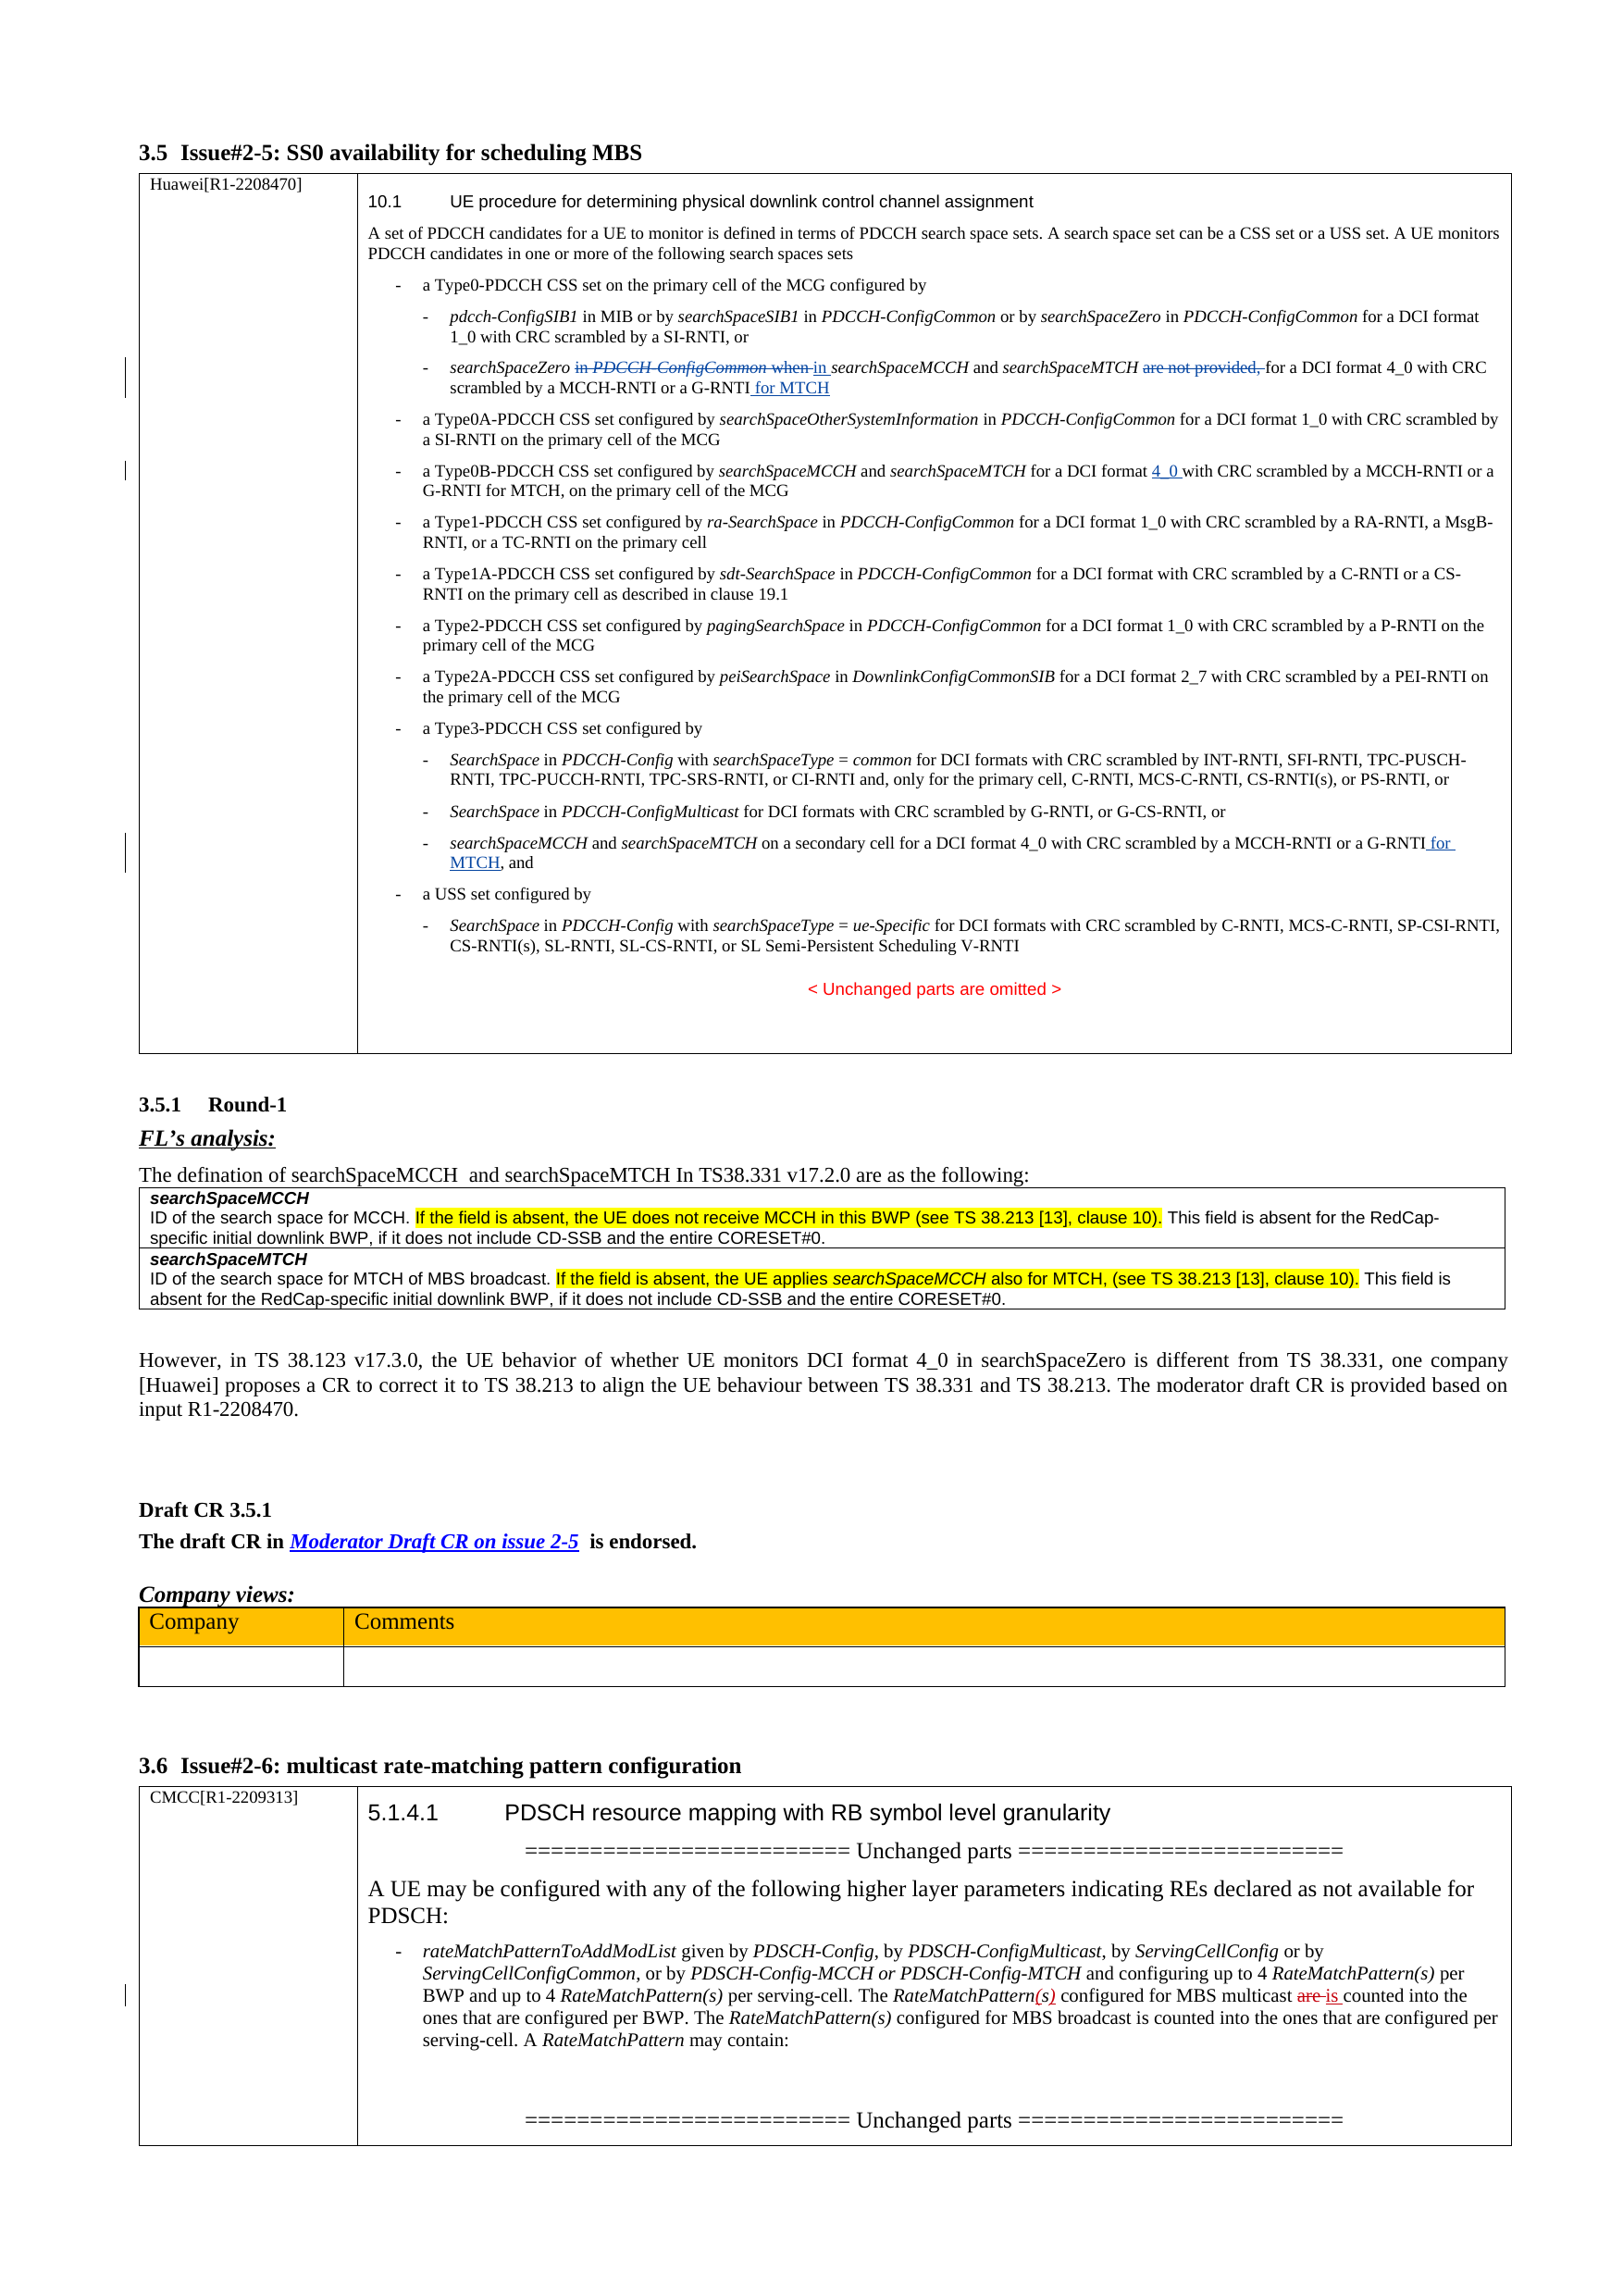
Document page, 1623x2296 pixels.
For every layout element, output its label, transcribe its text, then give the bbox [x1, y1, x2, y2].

table_header Huawei[R1-2208470] [140, 174, 357, 1053]
table_cell searchSpaceMTCH ID of the search space for MTCH of MBS broadcast. If the field is absent, the UE applies searchSpaceMCCH also for MTCH, (see TS 38.213 [13], clause 10). This field is absent for the RedCap-specific initial downlink BWP, if it does not include CD-SSB and the entire CORESET#0. [140, 1248, 1505, 1309]
table_header Comments [344, 1608, 1505, 1645]
text The draft CR in Moderator Draft CR on issue 2-5 is endorsed. [139, 1530, 1512, 1554]
table_cell [140, 1647, 343, 1686]
table_header 10.1 UE procedure for determining physical downlink control channel assignment A set of PDCCH candidates for a UE to monitor is defined in terms of PDCCH search space sets. A search space set can be a CSS set or a USS set. A UE monitors PDCCH candidates in one or more of the following search spaces sets - a Type0-PDCCH CSS set on the primary cell of the MCG configured by - pdcch-ConfigSIB1 in MIB or by searchSpaceSIB1 in PDCCH-ConfigCommon or by searchSpaceZero in PDCCH-ConfigCommon for a DCI format 1_0 with CRC scrambled by a SI-RNTI, or - searchSpaceZero searchSpaceMCCH and searchSpaceMTCH for a DCI format 4_0 with CRC scrambled by a MCCH-RNTI or a G-RNTI - a Type0A-PDCCH CSS set configured by searchSpaceOtherSystemInformation in PDCCH-ConfigCommon for a DCI format 1_0 with CRC scrambled by a SI-RNTI on the primary cell of the MCG - a Type0B-PDCCH CSS set configured by searchSpaceMCCH and searchSpaceMTCH for a DCI format with CRC scrambled by a MCCH-RNTI or a G-RNTI for MTCH, on the primary cell of the MCG - a Type1-PDCCH CSS set configured by ra-SearchSpace in PDCCH-ConfigCommon for a DCI format 1_0 with CRC scrambled by a RA-RNTI, a MsgB-RNTI, or a TC-RNTI on the primary cell - a Type1A-PDCCH CSS set configured by sdt-SearchSpace in PDCCH-ConfigCommon for a DCI format with CRC scrambled by a C-RNTI or a CS-RNTI on the primary cell as described in clause 19.1 - a Type2-PDCCH CSS set configured by pagingSearchSpace in PDCCH-ConfigCommon for a DCI format 1_0 with CRC scrambled by a P-RNTI on the primary cell of the MCG - a Type2A-PDCCH CSS set configured by peiSearchSpace in DownlinkConfigCommonSIB for a DCI format 2_7 with CRC scrambled by a PEI-RNTI on the primary cell of the MCG - a Type3-PDCCH CSS set configured by - SearchSpace in PDCCH-Config with searchSpaceType = common for DCI formats with CRC scrambled by INT-RNTI, SFI-RNTI, TPC-PUSCH-RNTI, TPC-PUCCH-RNTI, TPC-SRS-RNTI, or CI-RNTI and, only for the primary cell, C-RNTI, MCS-C-RNTI, CS-RNTI(s), or PS-RNTI, or - SearchSpace in PDCCH-ConfigMulticast for DCI formats with CRC scrambled by G-RNTI, or G-CS-RNTI, or - searchSpaceMCCH and searchSpaceMTCH on a secondary cell for a DCI format 4_0 with CRC scrambled by a MCCH-RNTI or a G-RNTI, and - a USS set configured by - SearchSpace in PDCCH-Config with searchSpaceType = ue-Specific for DCI formats with CRC scrambled by C-RNTI, MCS-C-RNTI, SP-CSI-RNTI, CS-RNTI(s), SL-RNTI, SL-CS-RNTI, or SL Semi-Persistent Scheduling V-RNTI < Unchanged parts are omitted > [358, 174, 1511, 1053]
text The defination of searchSpaceMCCH and searchSpaceMTCH In TS38.331 v17.2.0 are as the following: [139, 1162, 1512, 1187]
table_header searchSpaceMCCH ID of the search space for MCCH. If the field is absent, the UE does not receive MCCH in this BWP (see TS 38.213 [13], clause 10). This field is absent for the RedCap-specific initial downlink BWP, if it does not include CD-SSB and the entire CORESET#0. [140, 1188, 1505, 1247]
table_header CMCC[R1-2209313] [140, 1787, 357, 2145]
text However, in TS 38.123 v17.3.0, the UE behavior of whether UE monitors DCI format 4_0 in searchSpaceZero is different from TS 38.331, one company [Huawei] proposes a CR to correct it to TS 38.213 to align the UE behaviour between TS 38.331 and TS 38.213. The moderator draft CR is provided based on input R1-2208470. [139, 1347, 1512, 1421]
table_cell [344, 1647, 1505, 1686]
subtitle Round-1 [139, 1092, 1512, 1117]
text FL’s analysis: [139, 1124, 1512, 1151]
table_header 5.1.4.1 PDSCH resource mapping with RB symbol level granularity ========================= Unchanged parts ========================= A UE may be configured with any of the following higher layer parameters indicating REs declared as not available for PDSCH: - rateMatchPatternToAddModList given by PDSCH-Config, by PDSCH-ConfigMulticast, by ServingCellConfig or by ServingCellConfigCommon, or by PDSCH-Config-MCCH or PDSCH-Config-MTCH and configuring up to 4 RateMatchPattern(s) per BWP and up to 4 RateMatchPattern(s) per serving-cell. The RateMatchPatterns configured for MBS multicast counted into the ones that are configured per BWP. The RateMatchPattern(s) configured for MBS broadcast is counted into the ones that are configured per serving-cell. A RateMatchPattern may contain: ========================= Unchanged parts ========================= [358, 1787, 1511, 2145]
text Company views: [139, 1581, 1512, 1607]
subtitle Issue#2-5: SS0 availability for scheduling MBS [139, 139, 1512, 166]
subtitle Draft CR 3.5.1 [139, 1497, 1512, 1521]
table_header Company [140, 1608, 343, 1645]
subtitle Issue#2-6: multicast rate-matching pattern configuration [139, 1752, 1512, 1778]
